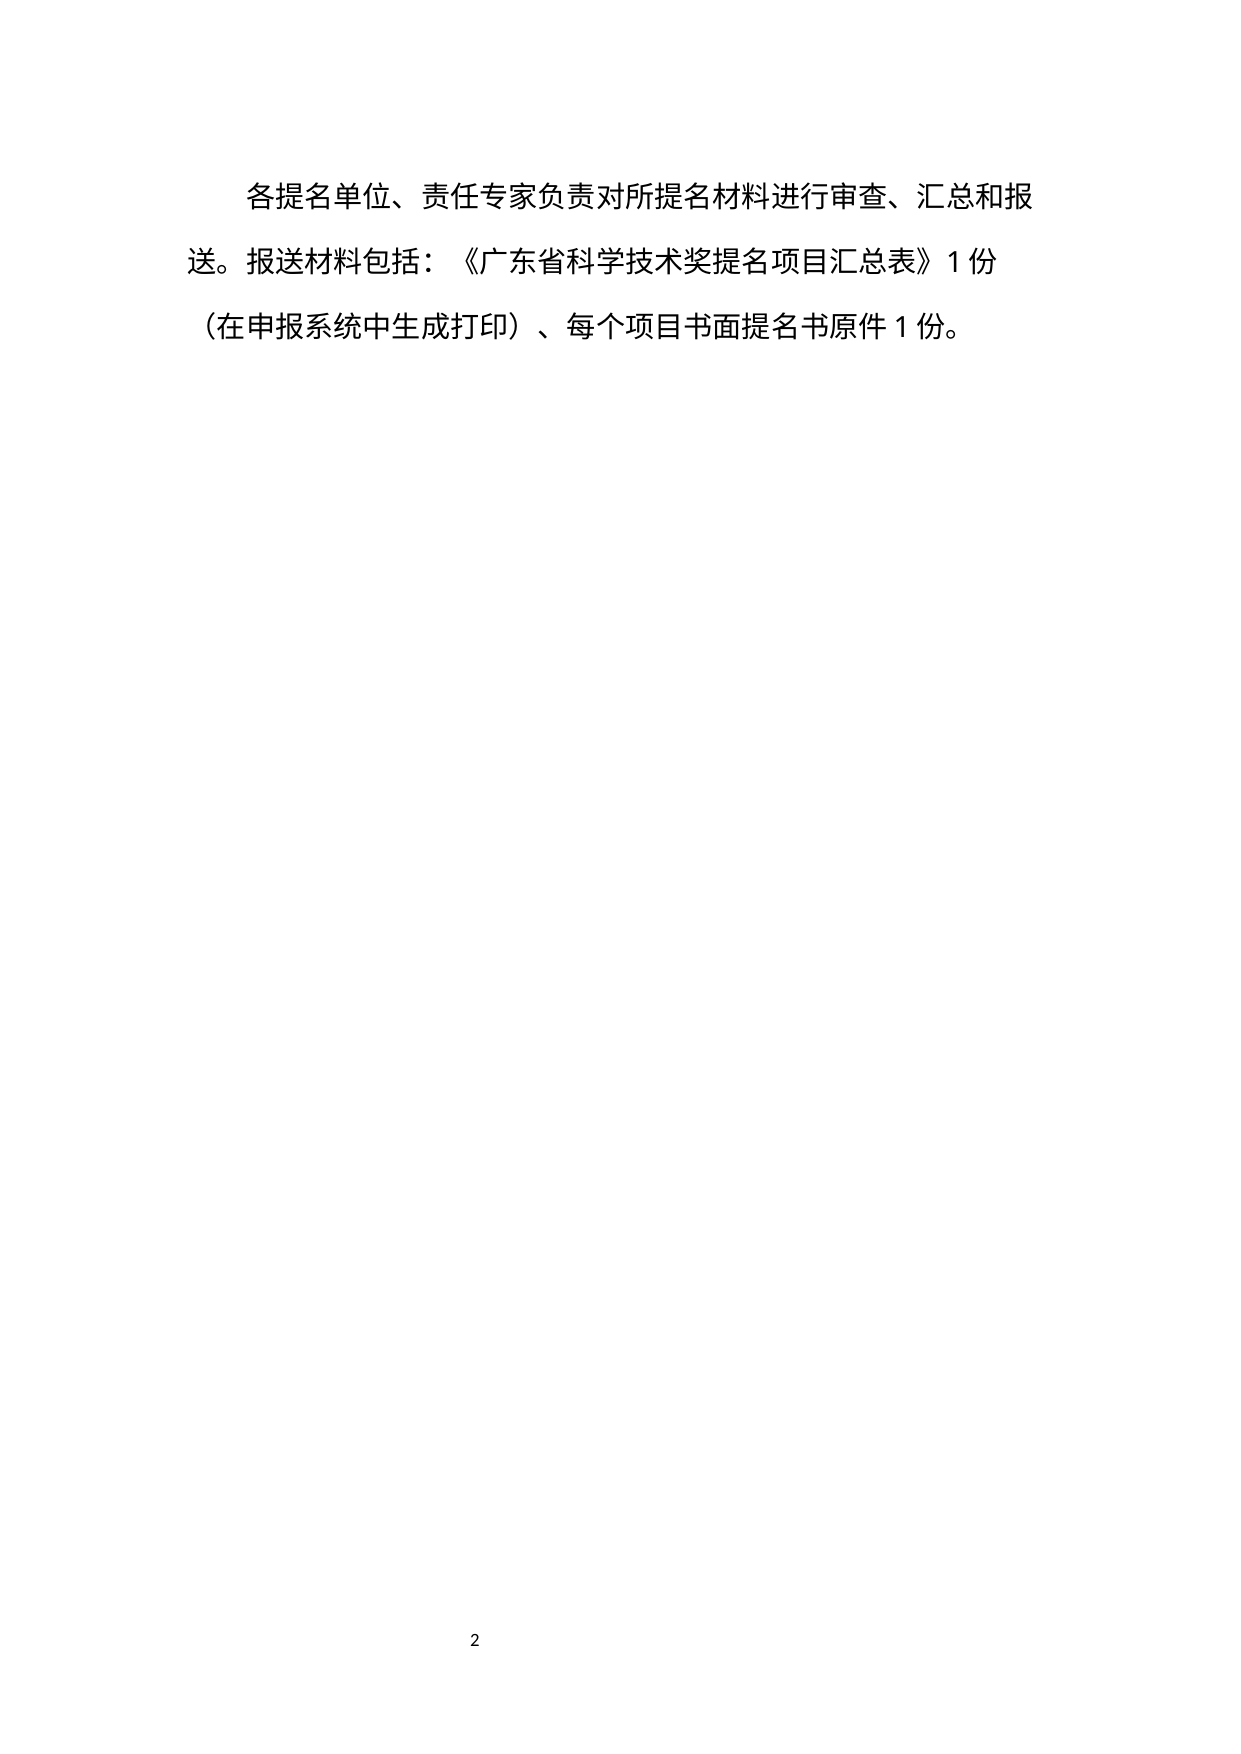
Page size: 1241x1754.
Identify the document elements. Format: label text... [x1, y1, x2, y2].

text 各提名单位、责任专家负责对所提名材料进行审查、汇总和报送。报送材料包括：《广东省科学技术奖提名项目汇总表》1份（在申报系统中生成打印）、每个项目书面提名书原件1份。 [187, 162, 1053, 357]
